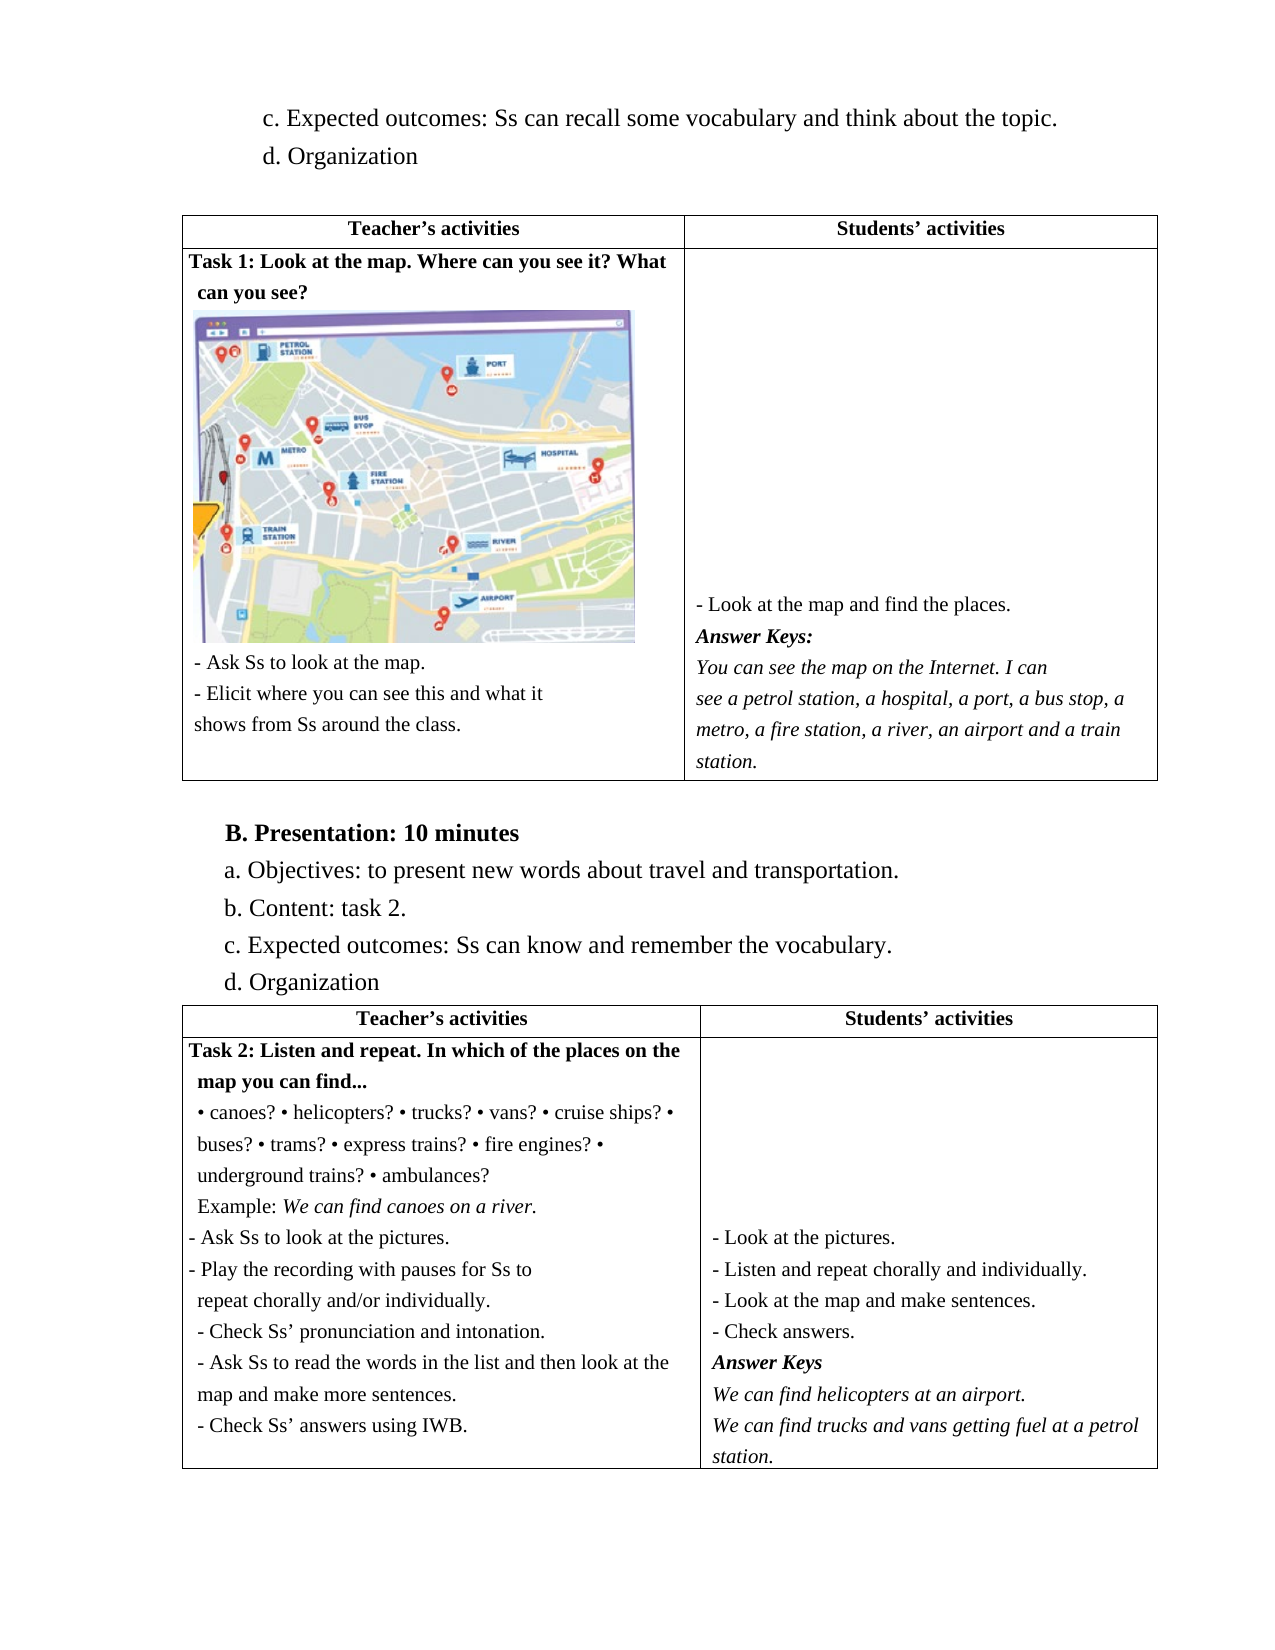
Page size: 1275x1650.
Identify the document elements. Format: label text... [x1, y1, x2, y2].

table_header Students’ activities [701, 1006, 1157, 1037]
text c. Expected outcomes: Ss can recall some vocabulary and think about the topic. [262, 103, 1125, 132]
table_header Teacher’s activities [183, 1006, 700, 1037]
text b. Content: task 2. [224, 893, 1125, 921]
table_header Students’ activities [685, 216, 1157, 247]
table_cell - Look at the map and find the places. Answer Keys: You can see the map on the Internet. I can see a petrol station, a hospital, a port, a bus stop, a metro, a fire station, a river, an airport and a train station. [685, 249, 1157, 780]
text B. Presentation: 10 minutes [225, 818, 1125, 847]
picture [193, 310, 635, 643]
table_header Teacher’s activities [183, 216, 684, 247]
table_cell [183, 1038, 700, 1468]
text d. Organization [224, 967, 1125, 996]
text c. Expected outcomes: Ss can know and remember the vocabulary. [224, 930, 1125, 959]
text a. Objectives: to present new words about travel and transportation. [224, 855, 1125, 884]
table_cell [701, 1038, 1157, 1468]
table_cell Task 1: Look at the map. Where can you see it? What can you see? - Ask Ss to look at the map. - Elicit where you can see this and what it shows from Ss around the class. [183, 249, 684, 780]
text d. Organization [262, 141, 1125, 169]
